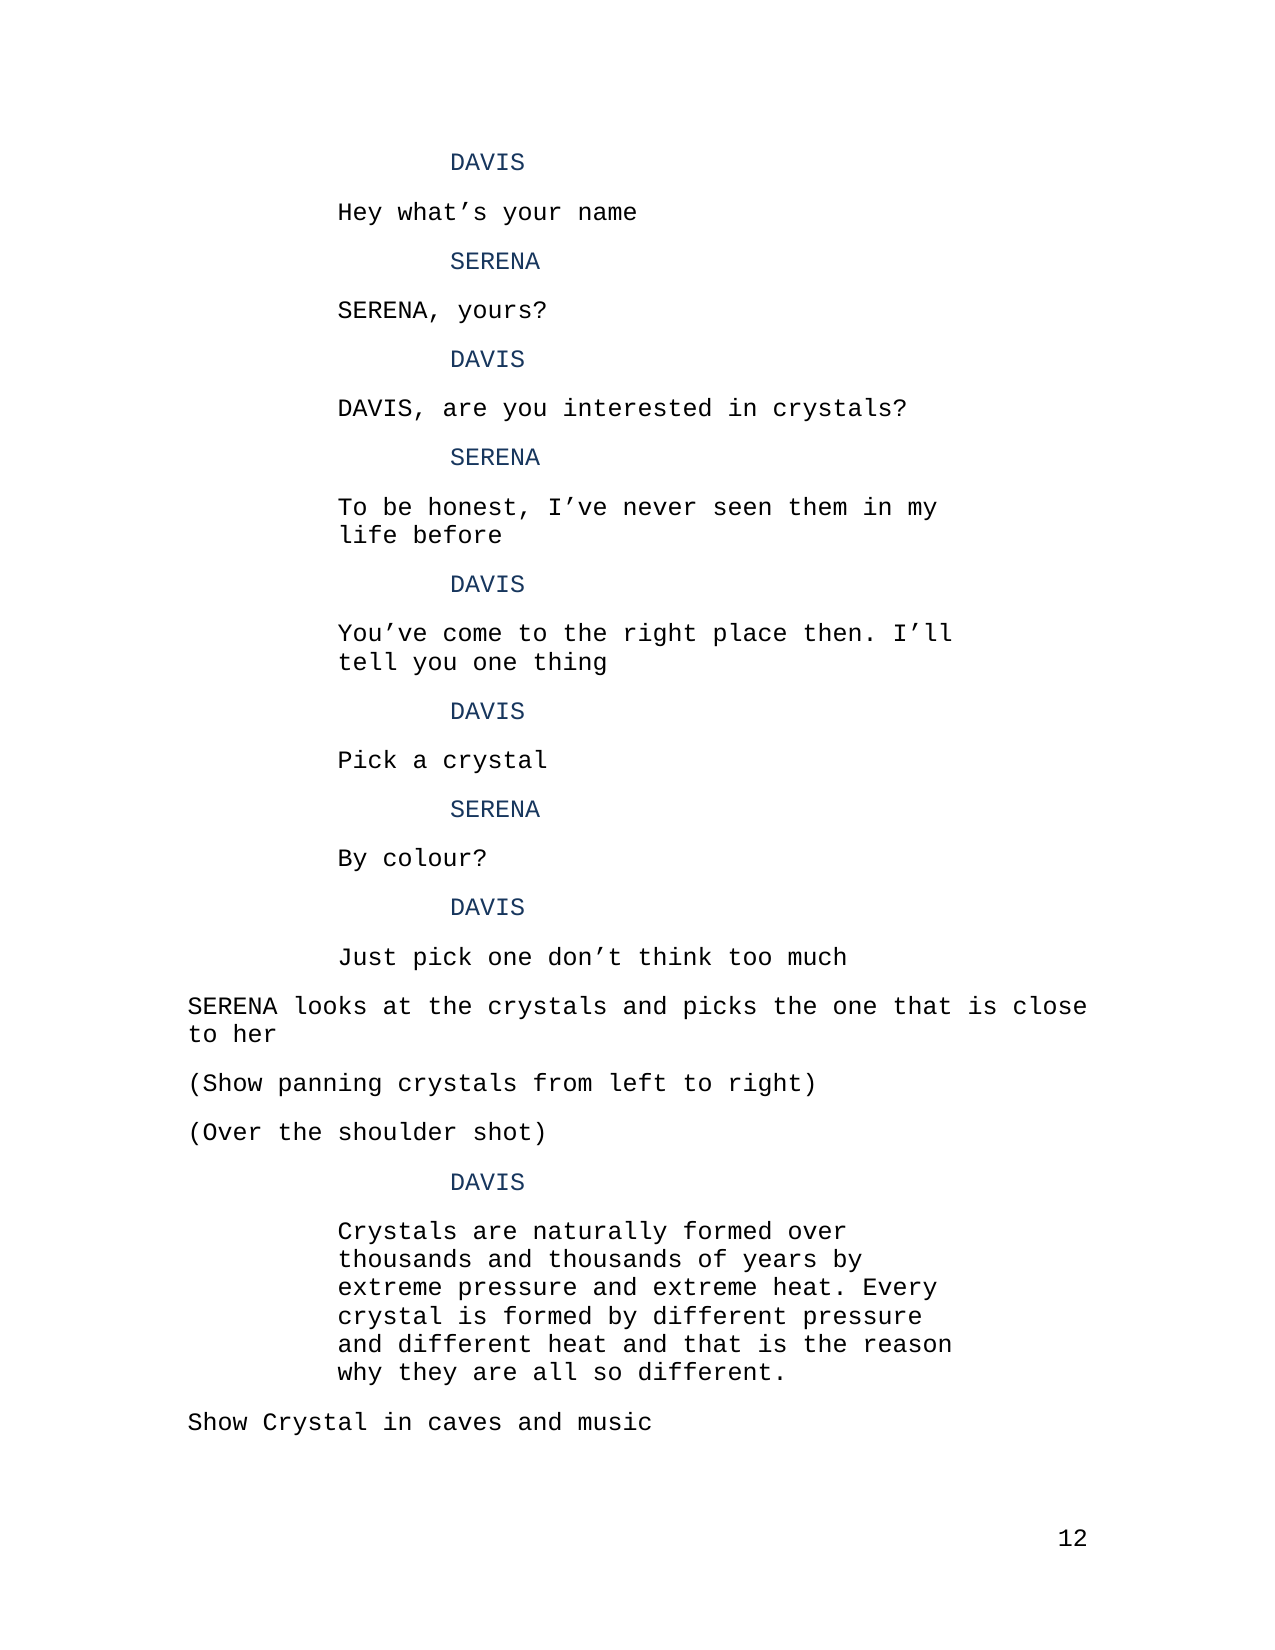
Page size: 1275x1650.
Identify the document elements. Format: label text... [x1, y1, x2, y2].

text (Over the shoulder shot) [187, 1120, 1087, 1148]
text (Show panning crystals from left to right) [187, 1071, 1087, 1099]
text davis [450, 572, 975, 600]
text Crystals are naturally formed over thousands and thousands of years by extreme pressure and extreme heat. Every crystal is formed by different pressure and different heat and that is the reason why they are all so different. [337, 1218, 975, 1388]
text By colour? [337, 846, 975, 874]
text DAVIS, are you interested in crystals? [337, 396, 975, 424]
text serena [450, 445, 975, 473]
text To be honest, I’ve never seen them in my life before [337, 494, 975, 551]
text Pick a crystal [337, 747, 975, 776]
text davis [450, 1169, 975, 1197]
text Just pick one don’t think too much [337, 944, 975, 972]
text SERENA, yours? [337, 297, 975, 326]
text Show Crystal in caves and music [187, 1409, 1087, 1437]
text Hey what’s your name [337, 199, 975, 227]
text davis [450, 347, 975, 375]
text SERENA looks at the crystals and picks the one that is close to her [187, 993, 1087, 1050]
text serena [450, 797, 975, 825]
text davis [450, 698, 975, 727]
text davis [450, 895, 975, 923]
text serena [450, 248, 975, 277]
text You’ve come to the right place then. I’ll tell you one thing [337, 621, 975, 677]
text davis [450, 150, 975, 178]
